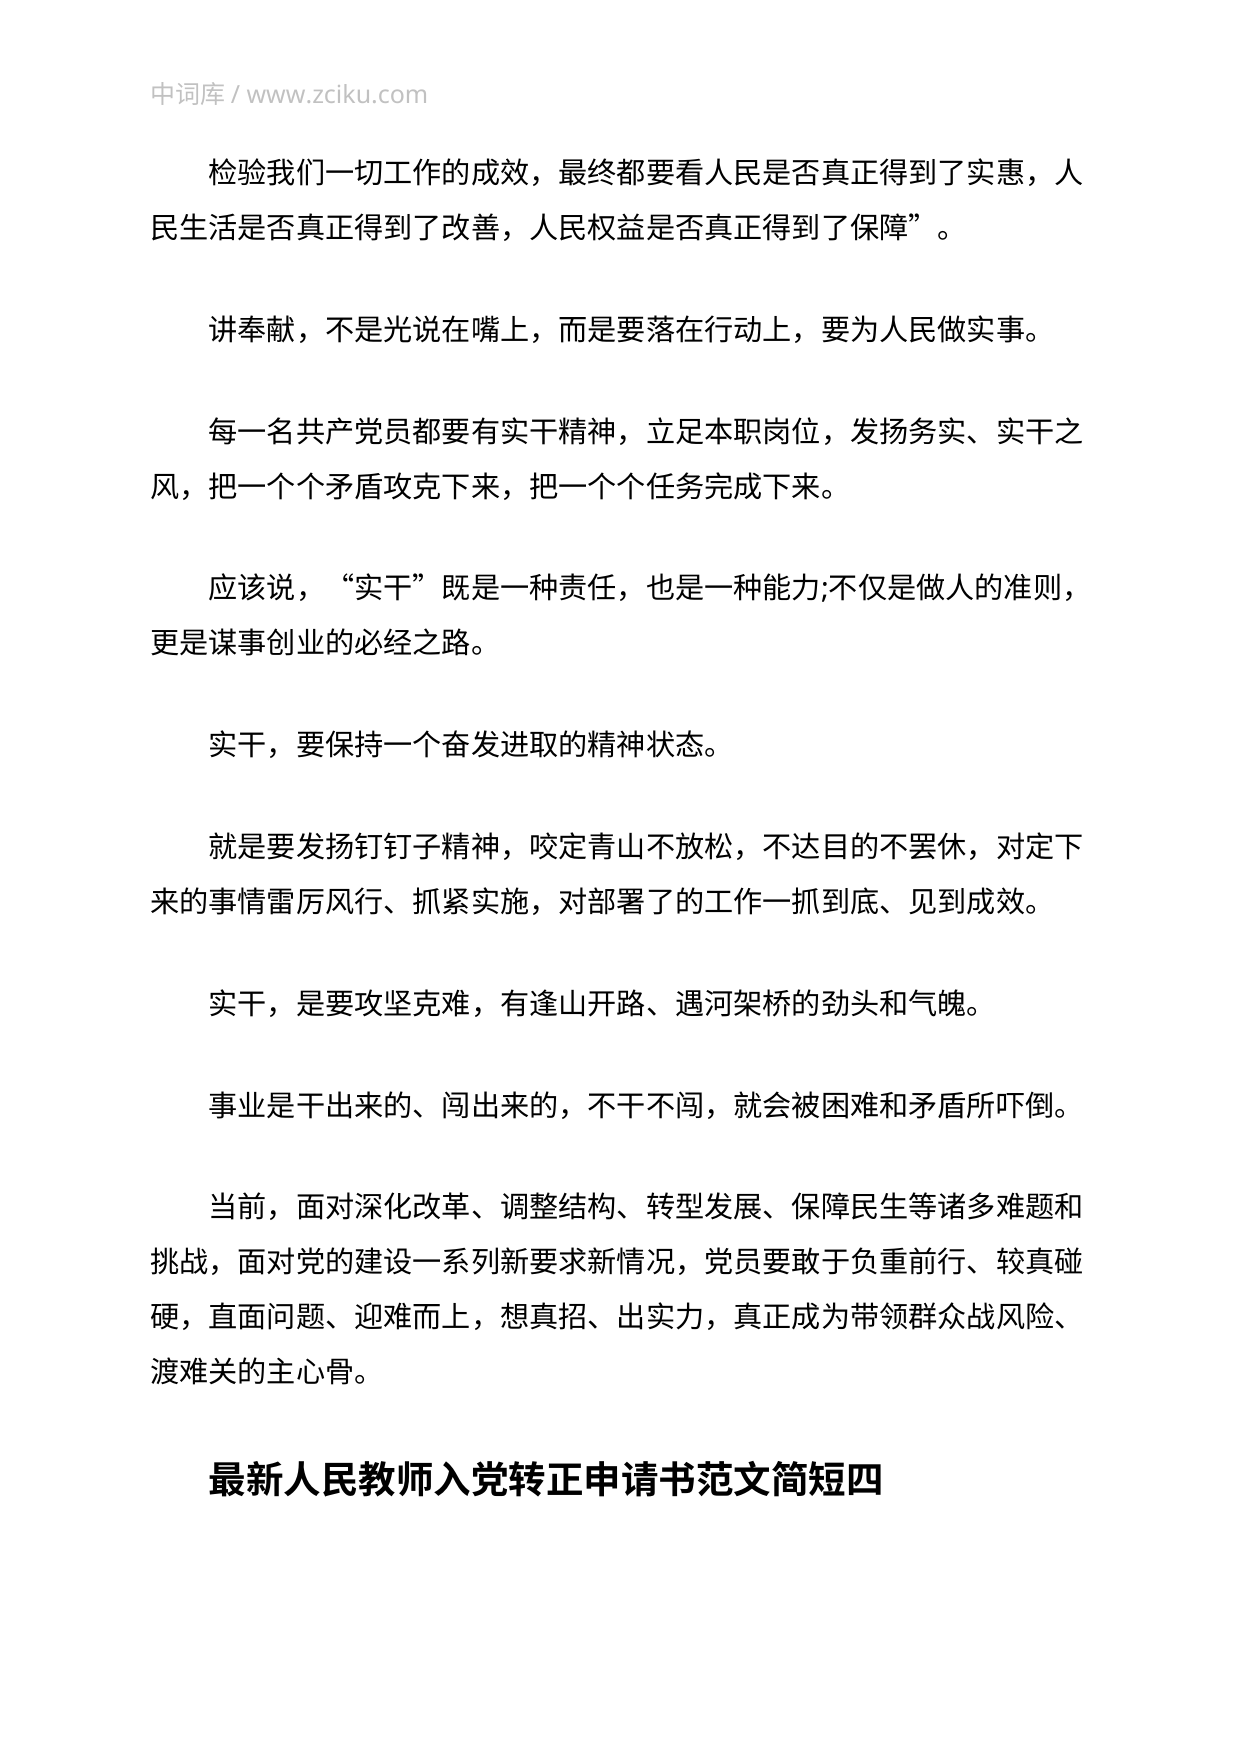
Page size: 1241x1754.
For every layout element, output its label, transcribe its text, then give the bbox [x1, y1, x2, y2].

text 当前，面对深化改革、调整结构、转型发展、保障民生等诸多难题和挑战，面对党的建设一系列新要求新情况，党员要敢于负重前行、较真碰硬，直面问题、迎难而上，想真招、出实力，真正成为带领群众战风险、渡难关的主心骨。 [150, 1184, 1090, 1391]
text 就是要发扬钉钉子精神，咬定青山不放松，不达目的不罢休，对定下来的事情雷厉风行、抓紧实施，对部署了的工作一抓到底、见到成效。 [150, 824, 1090, 921]
text 最新人民教师入党转正申请书范文简短四 [150, 1450, 1090, 1504]
text 应该说，“实干”既是一种责任，也是一种能力;不仅是做人的准则，更是谋事创业的必经之路。 [150, 565, 1090, 662]
text 实干，要保持一个奋发进取的精神状态。 [150, 722, 1090, 764]
text 实干，是要攻坚克难，有逢山开路、遇河架桥的劲头和气魄。 [150, 980, 1090, 1023]
text 讲奉献，不是光说在嘴上，而是要落在行动上，要为人民做实事。 [150, 307, 1090, 349]
text 事业是干出来的、闯出来的，不干不闯，就会被困难和矛盾所吓倒。 [150, 1082, 1090, 1124]
text 每一名共产党员都要有实干精神，立足本职岗位，发扬务实、实干之风，把一个个矛盾攻克下来，把一个个任务完成下来。 [150, 408, 1090, 506]
text 检验我们一切工作的成效，最终都要看人民是否真正得到了实惠，人民生活是否真正得到了改善，人民权益是否真正得到了保障”。 [150, 150, 1090, 247]
